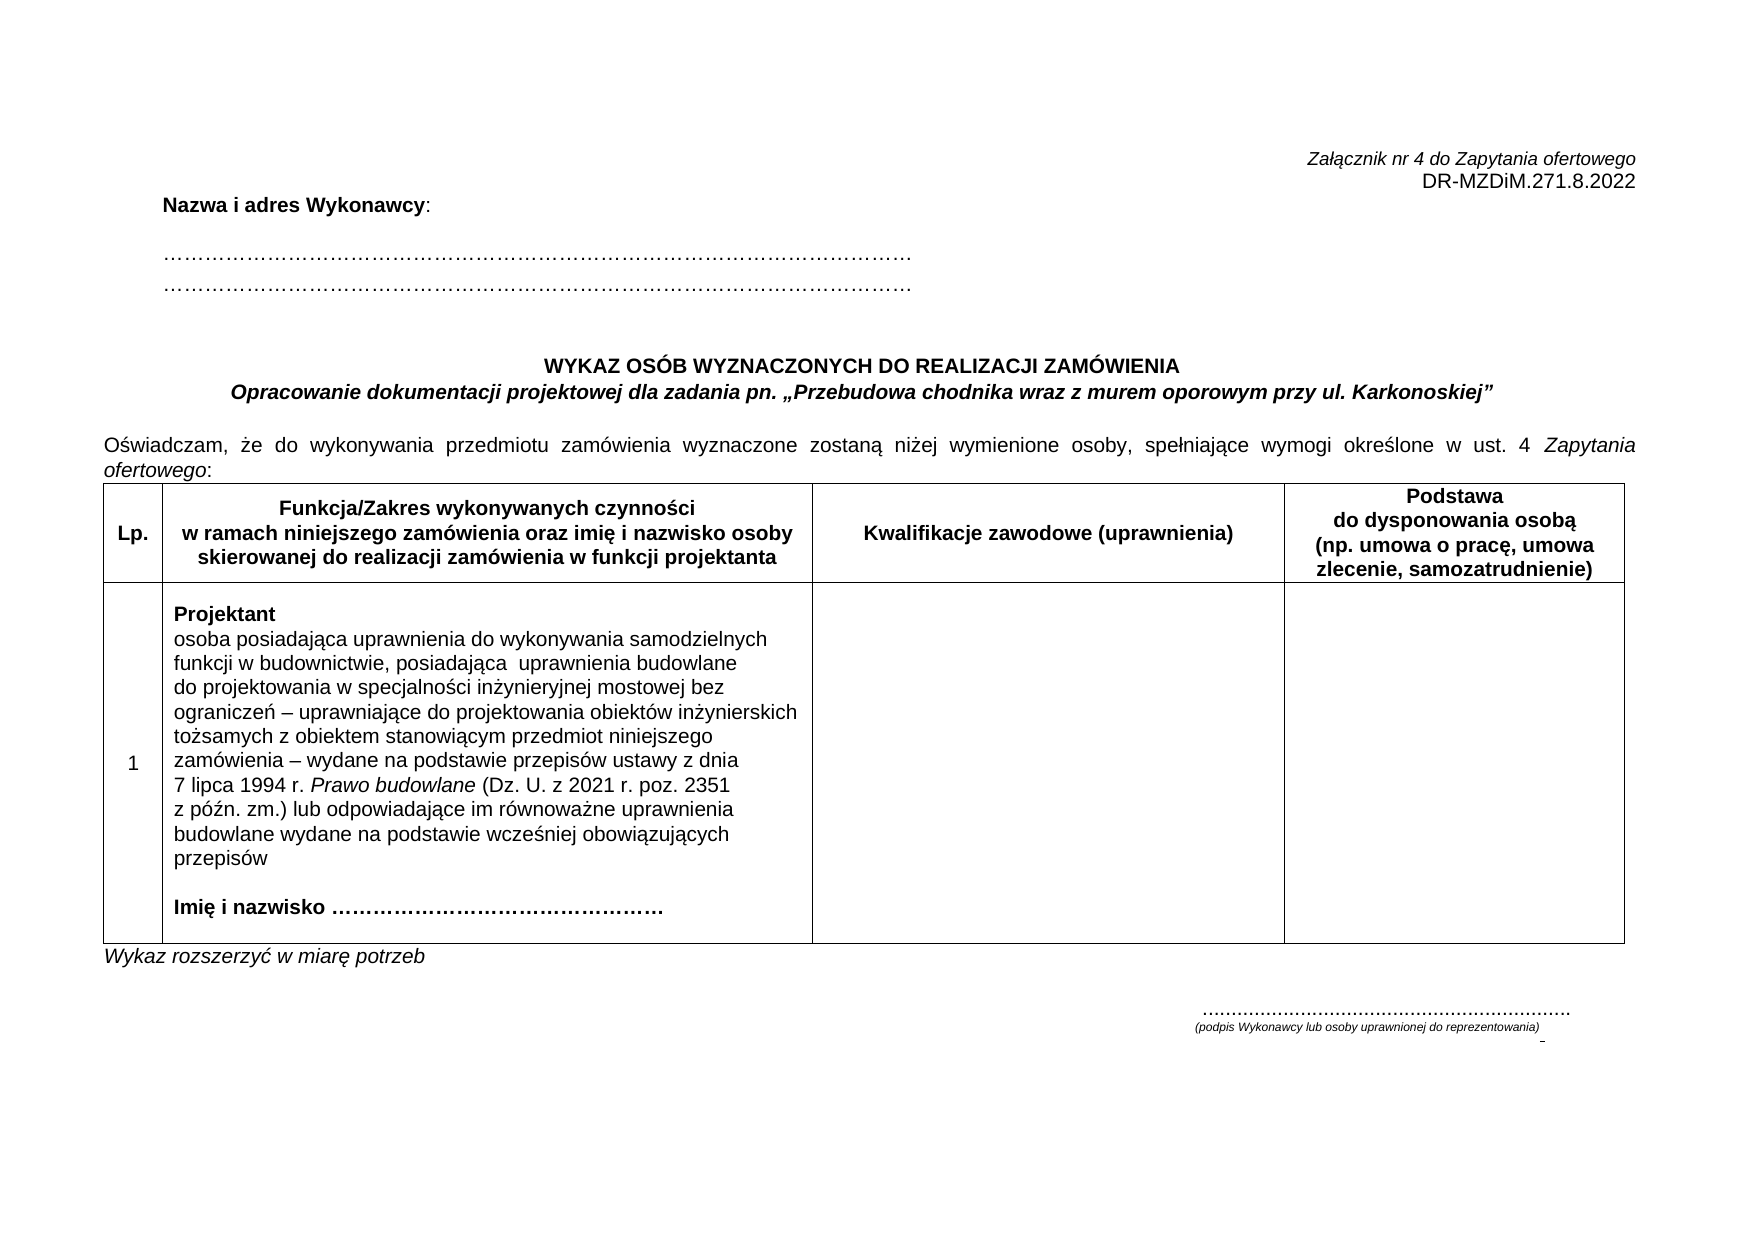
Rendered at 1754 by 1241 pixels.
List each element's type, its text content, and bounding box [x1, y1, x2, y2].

text ……………………………………………………………………………………………… [89, 272, 1636, 296]
text ……………………………………………………………………………………………… [89, 241, 1636, 265]
text ................................................................ [126, 996, 1636, 1020]
text Opracowanie dokumentacji projektowej dla zadania pn. „Przebudowa chodnika wraz z murem oporowym przy ul. Karkonoskiej” [89, 380, 1636, 404]
table_cell [1285, 583, 1624, 943]
text Załącznik nr 4 do Zapytania ofertowego [89, 148, 1636, 169]
text Wykaz rozszerzyć w miarę potrzeb [89, 944, 1636, 968]
table_header Podstawa do dysponowania osobą (np. umowa o pracę, umowa zlecenie, samozatrudnienie) [1285, 484, 1624, 582]
text WYKAZ OSÓB WYZNACZONYCH DO REALIZACJI ZAMÓWIENIA [89, 354, 1636, 378]
text DR-MZDiM.271.8.2022 [89, 169, 1636, 193]
table_header Lp. [104, 484, 162, 582]
table_cell 1 [104, 583, 162, 943]
table_cell Projektant osoba posiadająca uprawnienia do wykonywania samodzielnych funkcji w budownictwie, posiadająca uprawnienia budowlane do projektowania w specjalności inżynieryjnej mostowej bez ograniczeń – uprawniające do projektowania obiektów inżynierskich tożsamych z obiektem stanowiącym przedmiot niniejszego zamówienia – wydane na podstawie przepisów ustawy z dnia 7 lipca 1994 r. Prawo budowlane (Dz. U. z 2021 r. poz. 2351 z późn. zm.) lub odpowiadające im równoważne uprawnienia budowlane wydane na podstawie wcześniej obowiązujących przepisów Imię i nazwisko ………………………………………… [163, 583, 812, 943]
table_header Funkcja/Zakres wykonywanych czynności w ramach niniejszego zamówienia oraz imię i nazwisko osoby skierowanej do realizacji zamówienia w funkcji projektanta [163, 484, 812, 582]
text (podpis Wykonawcy lub osoby uprawnionej do reprezentowania) [126, 1020, 1651, 1044]
table_cell [813, 583, 1284, 943]
text Nazwa i adres Wykonawcy: [89, 193, 1636, 217]
text Oświadczam, że do wykonywania przedmiotu zamówienia wyznaczone zostaną niżej wymienione osoby, spełniające wymogi określone w ust. 4 Zapytania ofertowego: [103, 433, 1636, 482]
table_header Kwalifikacje zawodowe (uprawnienia) [813, 484, 1284, 582]
